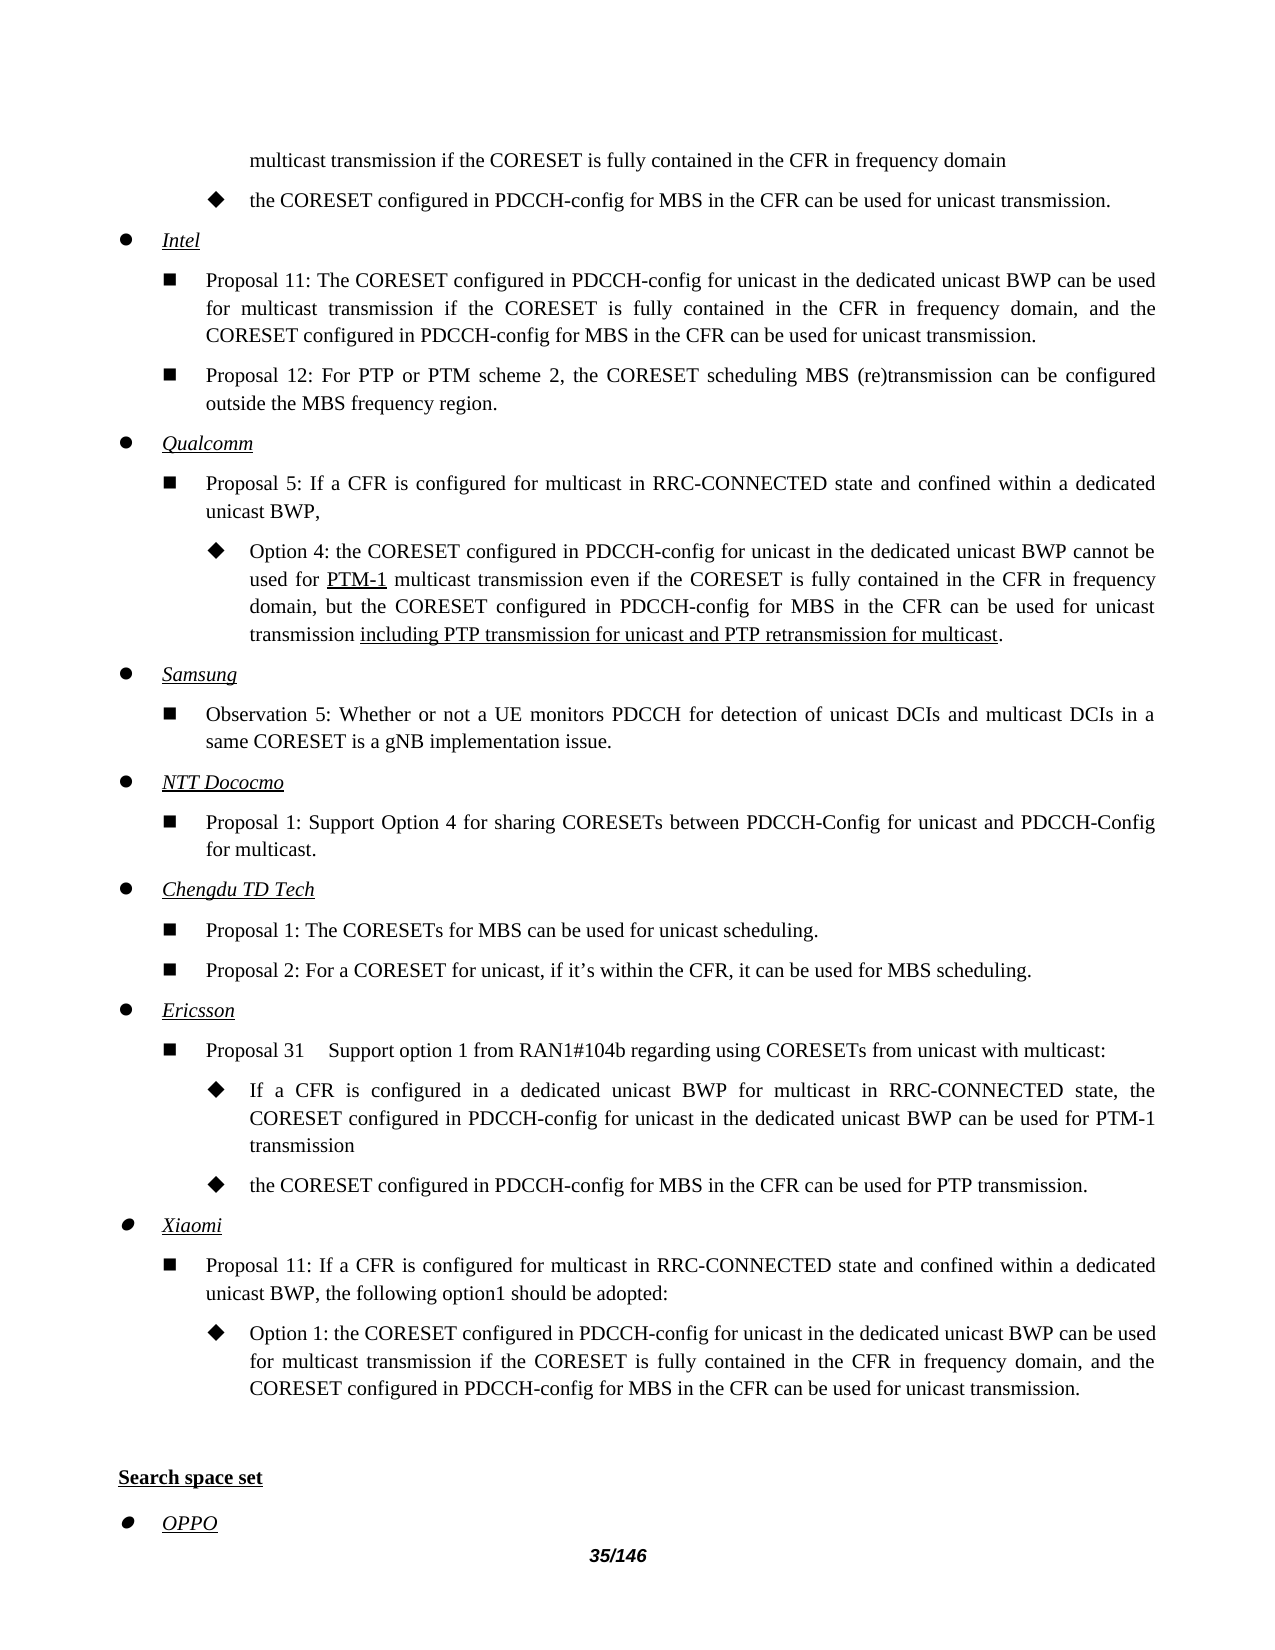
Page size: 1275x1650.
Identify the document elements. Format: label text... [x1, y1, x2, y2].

list Proposal 5: If a CFR is configured for multicast in RRC-CONNECTED state and confined within a dedicated unicast BWP, [162, 471, 1157, 523]
list OPPO [118, 1511, 1157, 1535]
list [206, 148, 1157, 172]
list Xiaomi [118, 1213, 1157, 1237]
list Proposal 11: The CORESET configured in PDCCH-config for unicast in the dedicated unicast BWP can be used for multicast transmission if the CORESET is fully contained in the CFR in frequency domain, and the CORESET configured in PDCCH-config for MBS in the CFR can be used for unicast transmission. [162, 268, 1157, 347]
list Option 4: the CORESET configured in PDCCH-config for unicast in the dedicated unicast BWP cannot be used for PTM-1 multicast transmission even if the CORESET is fully contained in the CFR in frequency domain, but the CORESET configured in PDCCH-config for MBS in the CFR can be used for unicast transmission including PTP transmission for unicast and PTP retransmission for multicast. [206, 539, 1157, 646]
list Proposal 2: For a CORESET for unicast, if it’s within the CFR, it can be used for MBS scheduling. [162, 958, 1157, 982]
list Qualcomm [118, 431, 1157, 455]
list Proposal 1: Support Option 4 for sharing CORESETs between PDCCH-Config for unicast and PDCCH-Config for multicast. [162, 810, 1157, 861]
list Observation 5: Whether or not a UE monitors PDCCH for detection of unicast DCIs and multicast DCIs in a same CORESET is a gNB implementation issue. [162, 702, 1157, 753]
list the CORESET configured in PDCCH-config for MBS in the CFR can be used for PTP transmission. [206, 1173, 1157, 1197]
list Ericsson [118, 998, 1157, 1022]
list the CORESET configured in PDCCH-config for MBS in the CFR can be used for unicast transmission. [206, 188, 1157, 212]
list NTT Dococmo [118, 769, 1157, 794]
list Proposal 11: If a CFR is configured for multicast in RRC-CONNECTED state and confined within a dedicated unicast BWP, the following option1 should be adopted: [162, 1253, 1157, 1305]
list Chengdu TD Tech [118, 877, 1157, 901]
list Samsung [118, 662, 1157, 686]
list Proposal 31 Support option 1 from RAN1#104b regarding using CORESETs from unicast with multicast: [162, 1038, 1157, 1062]
list If a CFR is configured in a dedicated unicast BWP for multicast in RRC-CONNECTED state, the CORESET configured in PDCCH-config for unicast in the dedicated unicast BWP can be used for PTM-1 transmission [206, 1078, 1157, 1157]
list Proposal 12: For PTP or PTM scheme 2, the CORESET scheduling MBS (re)transmission can be configured outside the MBS frequency region. [162, 363, 1157, 415]
list Option 1: the CORESET configured in PDCCH-config for unicast in the dedicated unicast BWP can be used for multicast transmission if the CORESET is fully contained in the CFR in frequency domain, and the CORESET configured in PDCCH-config for MBS in the CFR can be used for unicast transmission. [206, 1321, 1157, 1400]
list Intel [118, 228, 1157, 252]
list Proposal 1: The CORESETs for MBS can be used for unicast scheduling. [162, 917, 1157, 942]
subtitle Search space set [118, 1465, 1157, 1489]
